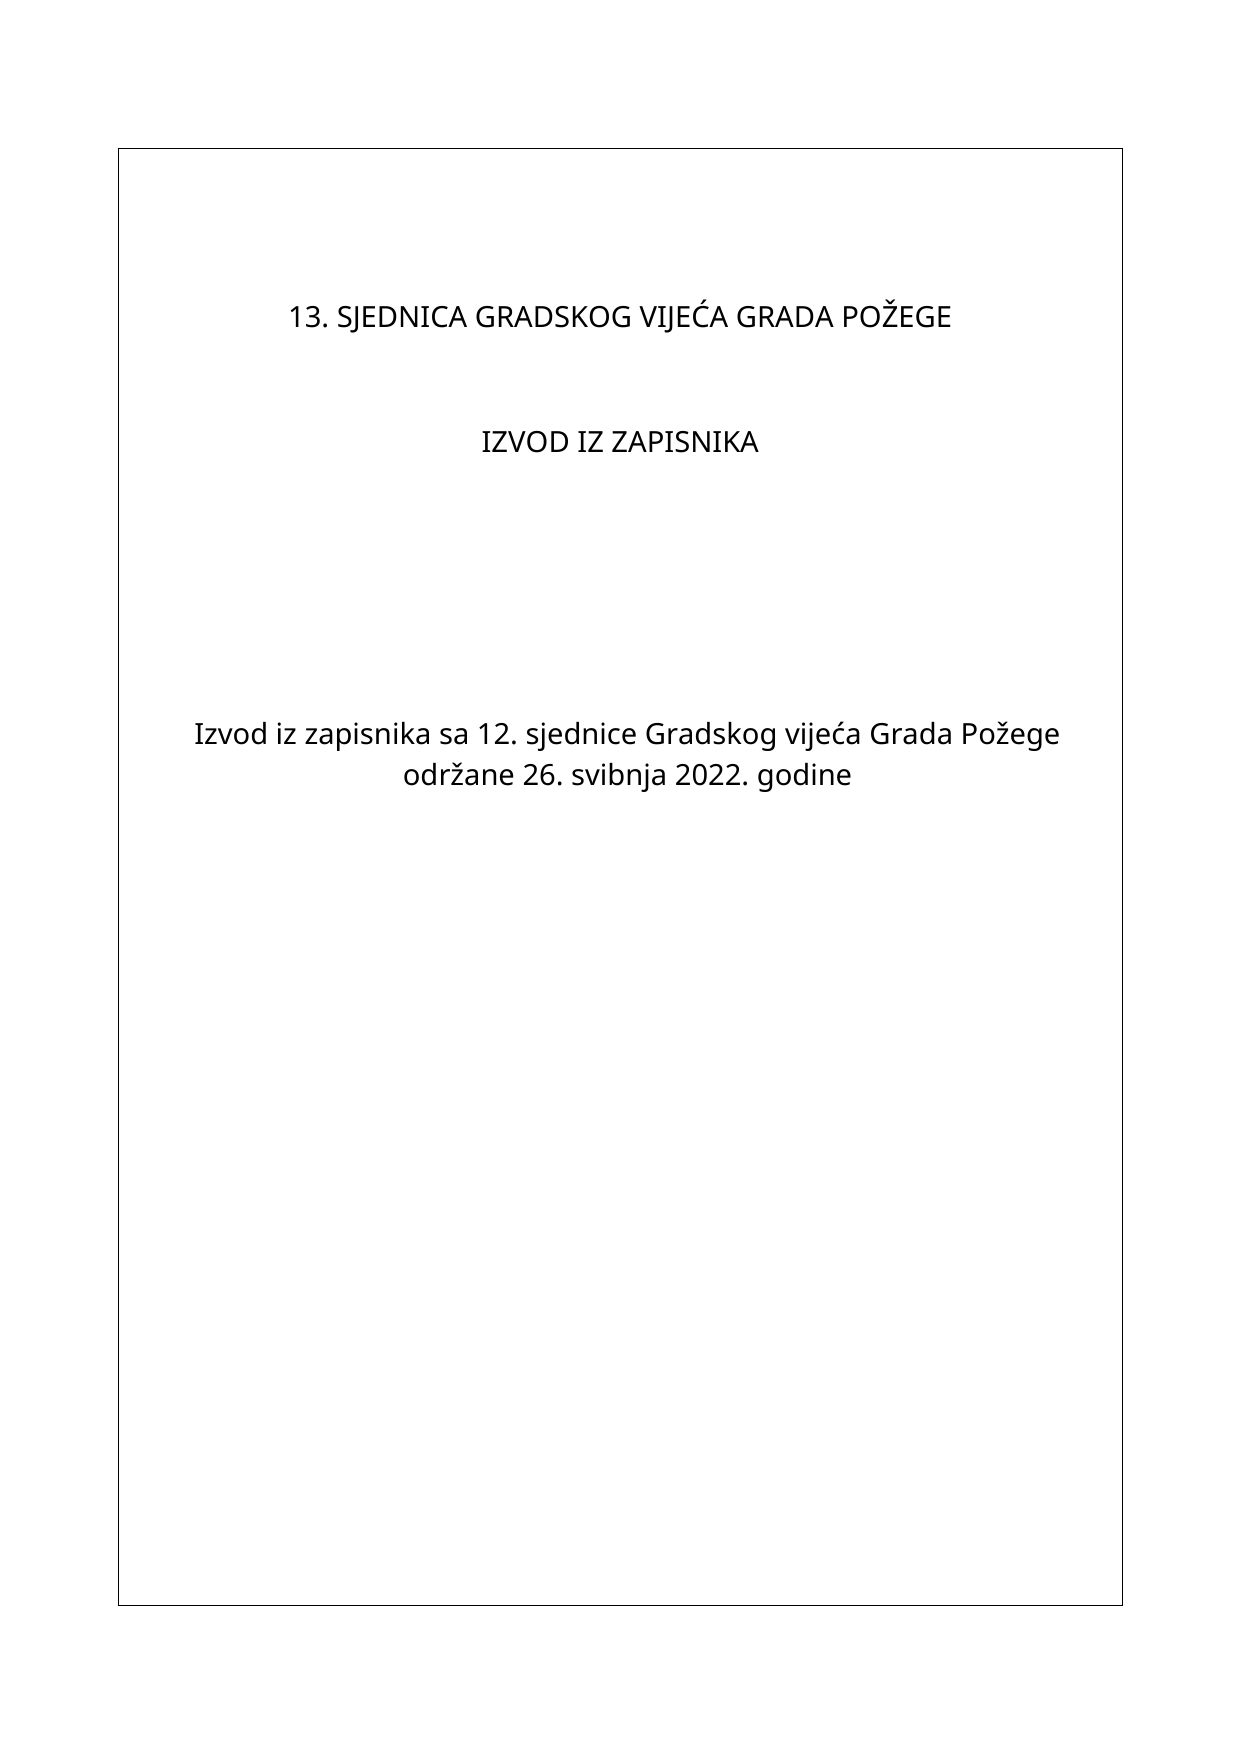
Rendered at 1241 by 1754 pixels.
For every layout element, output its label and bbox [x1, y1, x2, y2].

table_header [119, 149, 1122, 1605]
